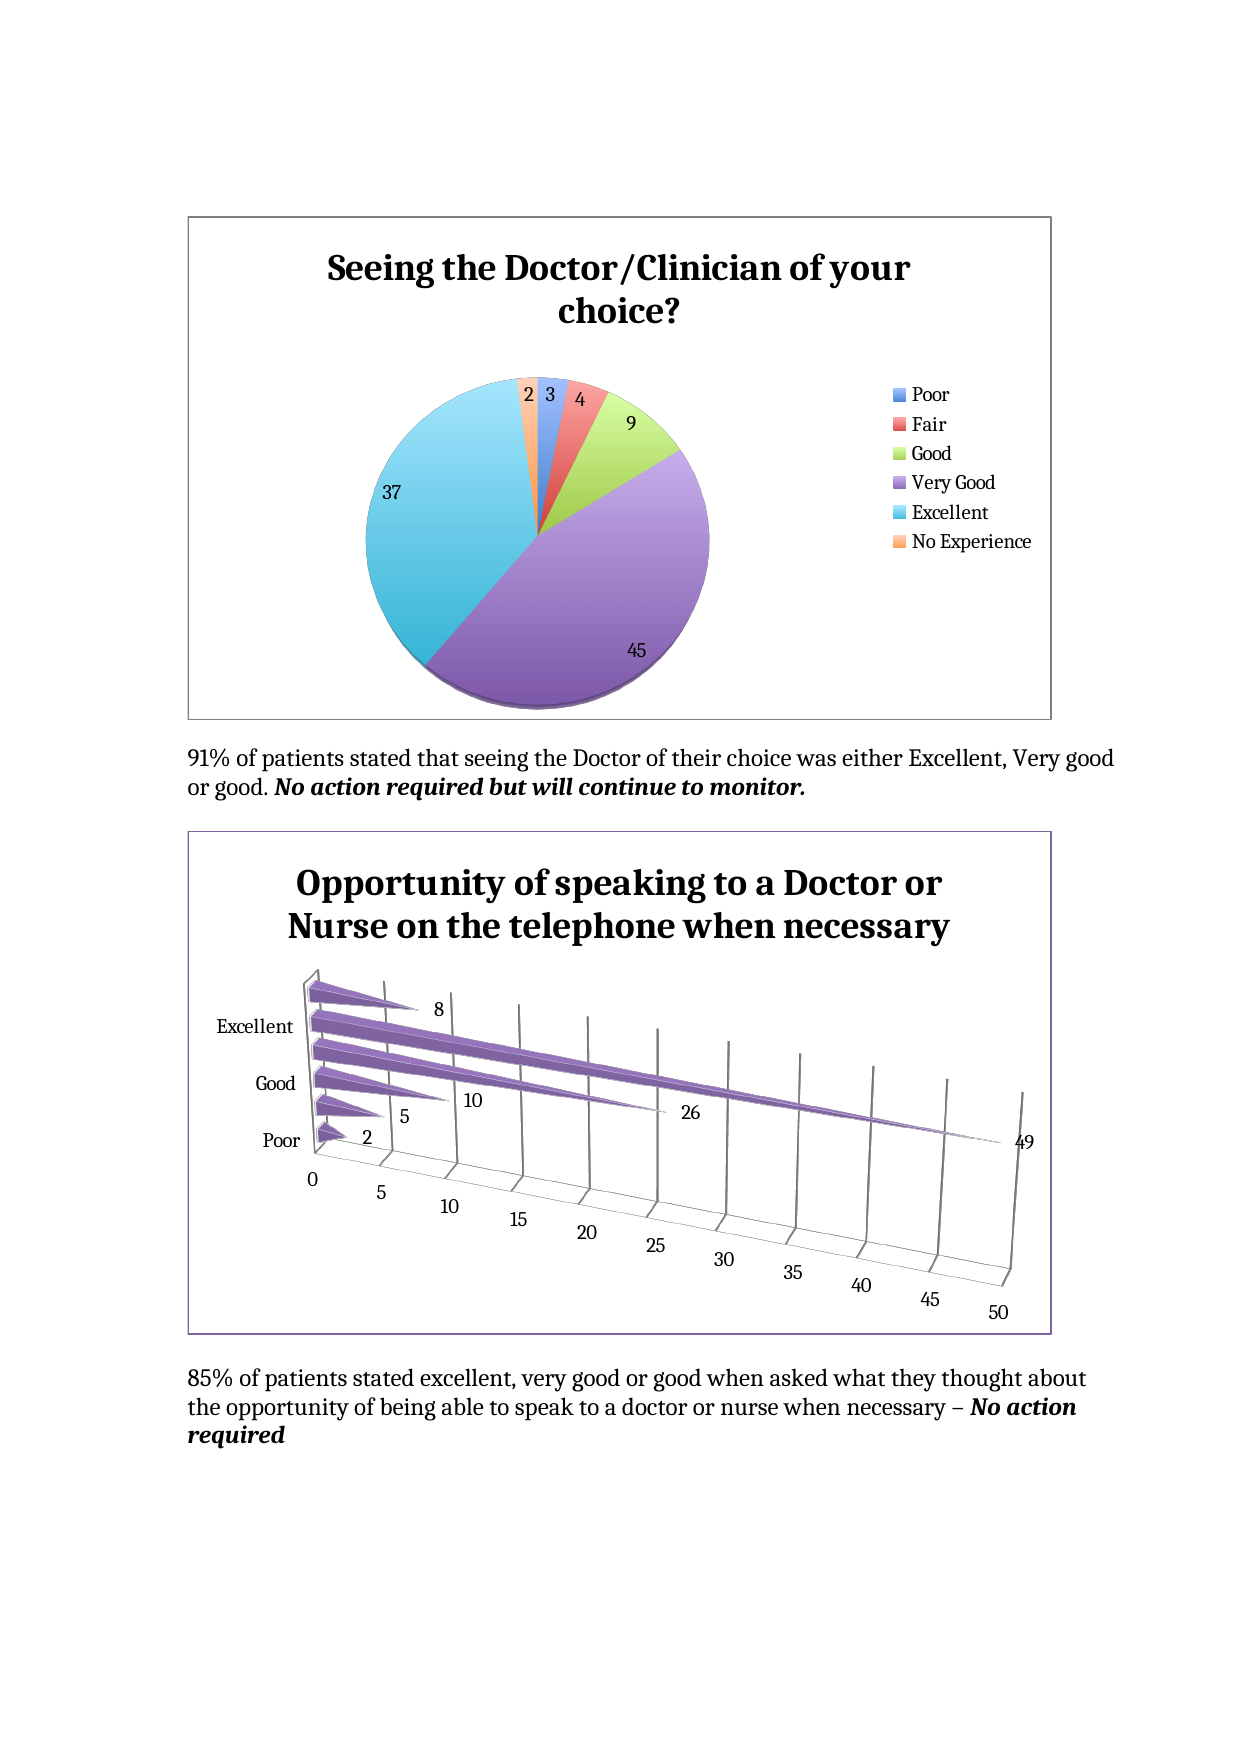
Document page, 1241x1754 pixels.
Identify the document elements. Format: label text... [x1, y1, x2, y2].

text 85% of patients stated excellent, very good or good when asked what they thought about the opportunity of being able to speak to a doctor or nurse when necessary – No action required [187, 1364, 1123, 1450]
text 91% of patients stated that seeing the Doctor of their choice was either Excellent, Very good or good. No action required but will continue to monitor. [187, 744, 1123, 802]
